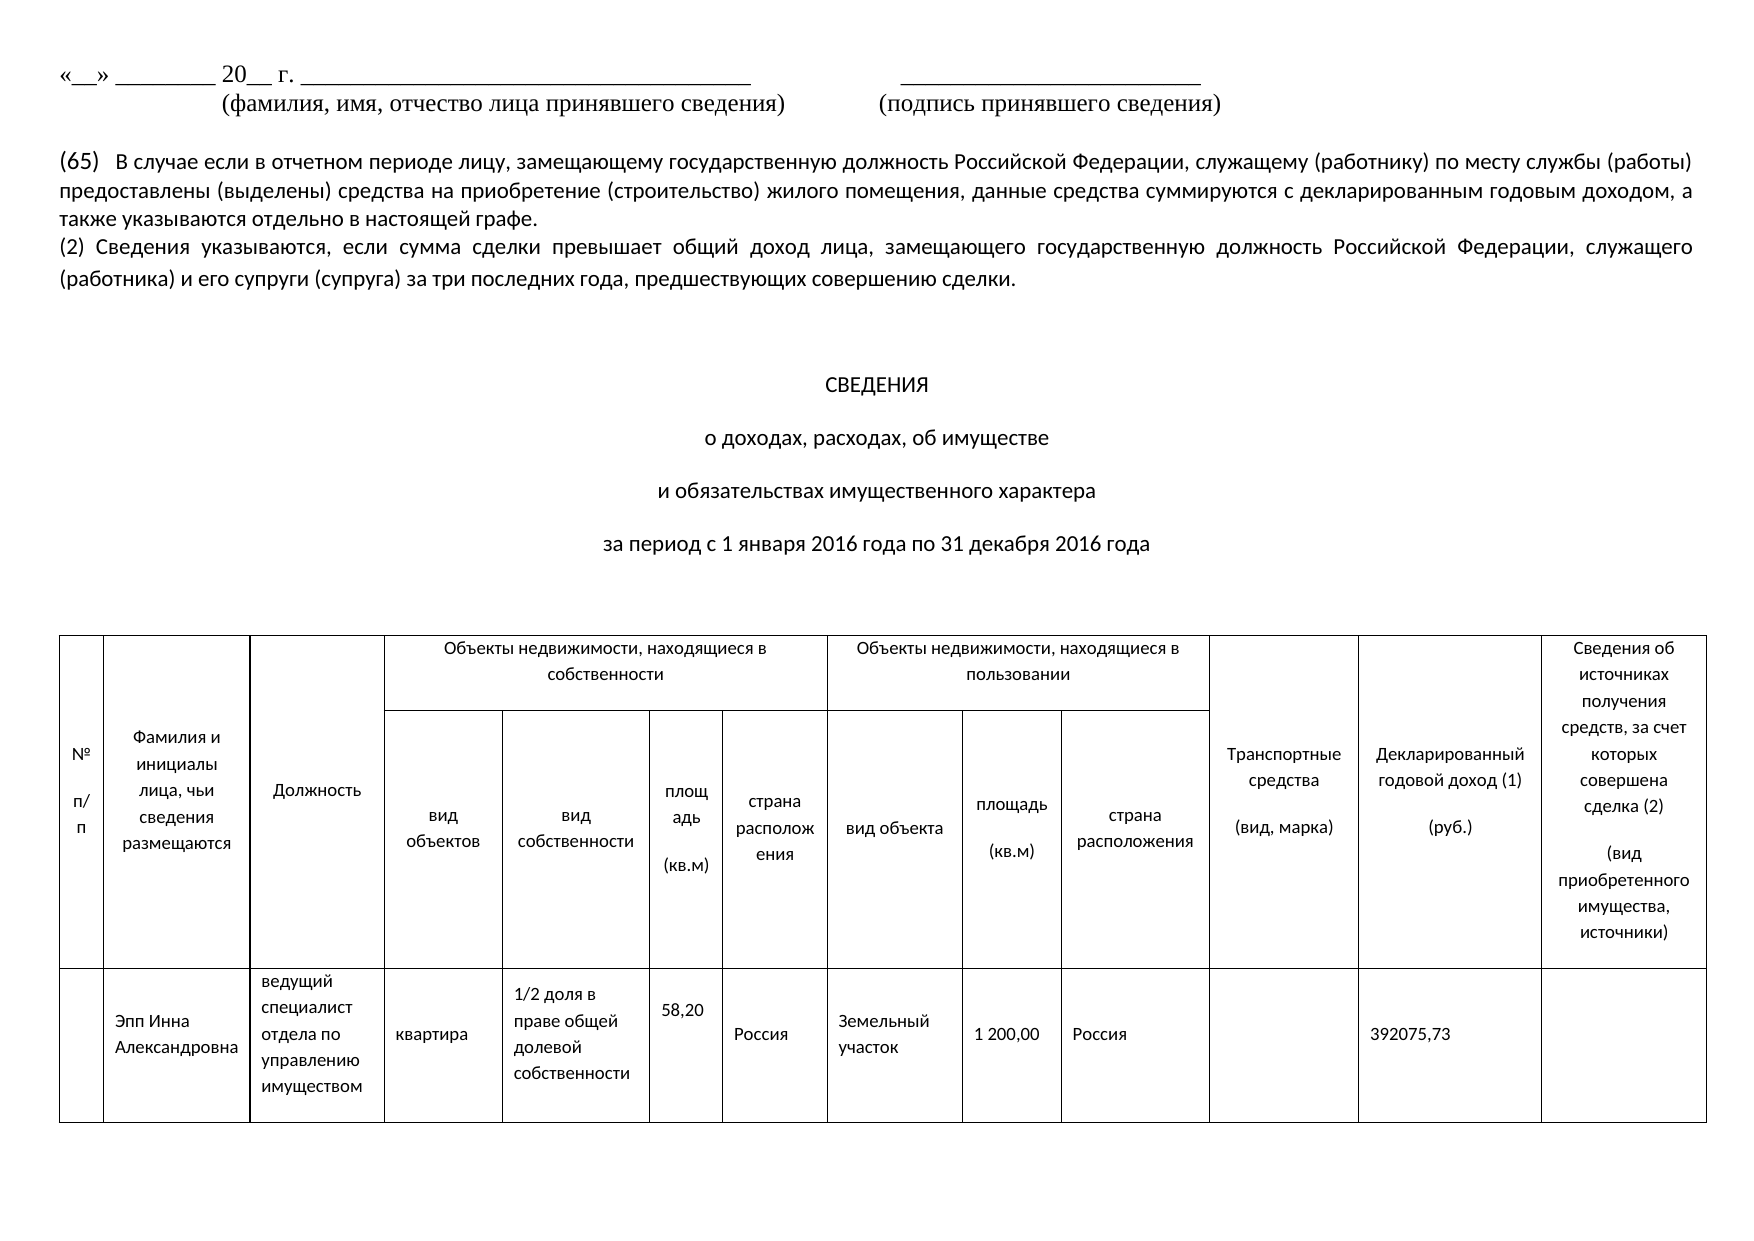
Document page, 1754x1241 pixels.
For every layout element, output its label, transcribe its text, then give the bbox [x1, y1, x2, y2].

text о доходах, расходах, об имуществе [59, 423, 1695, 451]
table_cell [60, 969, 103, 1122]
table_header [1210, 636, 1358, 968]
text СВЕДЕНИЯ [59, 370, 1695, 398]
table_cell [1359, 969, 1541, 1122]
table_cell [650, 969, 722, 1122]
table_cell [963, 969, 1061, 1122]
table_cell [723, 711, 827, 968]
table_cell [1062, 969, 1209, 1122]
text за период с 1 января 2016 года по 31 декабря 2016 года [59, 529, 1695, 557]
text и обязательствах имущественного характера [59, 476, 1695, 504]
text «__» ________ 20__ г. ____________________________________ ________________________ [59, 59, 1695, 88]
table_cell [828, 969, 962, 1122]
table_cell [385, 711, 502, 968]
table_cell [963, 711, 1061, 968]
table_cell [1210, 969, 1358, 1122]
text (фамилия, имя, отчество лица принявшего сведения) (подпись принявшего сведения) [59, 88, 1695, 117]
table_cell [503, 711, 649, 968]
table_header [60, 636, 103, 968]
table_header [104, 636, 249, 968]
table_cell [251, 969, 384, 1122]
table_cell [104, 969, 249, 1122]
text (2) Сведения указываются, если сумма сделки превышает общий доход лица, замещающего государственную должность Российской Федерации, служащего (работника) и его супруги (супруга) за три последних года, предшествующих совершению сделки. [59, 232, 1695, 292]
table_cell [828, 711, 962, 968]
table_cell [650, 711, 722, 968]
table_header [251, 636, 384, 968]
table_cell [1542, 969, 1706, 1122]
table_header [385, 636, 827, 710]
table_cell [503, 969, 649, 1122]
list В случае если в отчетном периоде лицу, замещающему государственную должность Российской Федерации, служащему (работнику) по месту службы (работы) предоставлены (выделены) средства на приобретение (строительство) жилого помещения, данные средства суммируются с декларированным годовым доходом, а также указываются отдельно в настоящей графе. [59, 145, 1695, 232]
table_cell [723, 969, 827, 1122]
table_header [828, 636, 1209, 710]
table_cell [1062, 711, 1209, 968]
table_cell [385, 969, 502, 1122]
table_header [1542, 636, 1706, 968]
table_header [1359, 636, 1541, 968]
